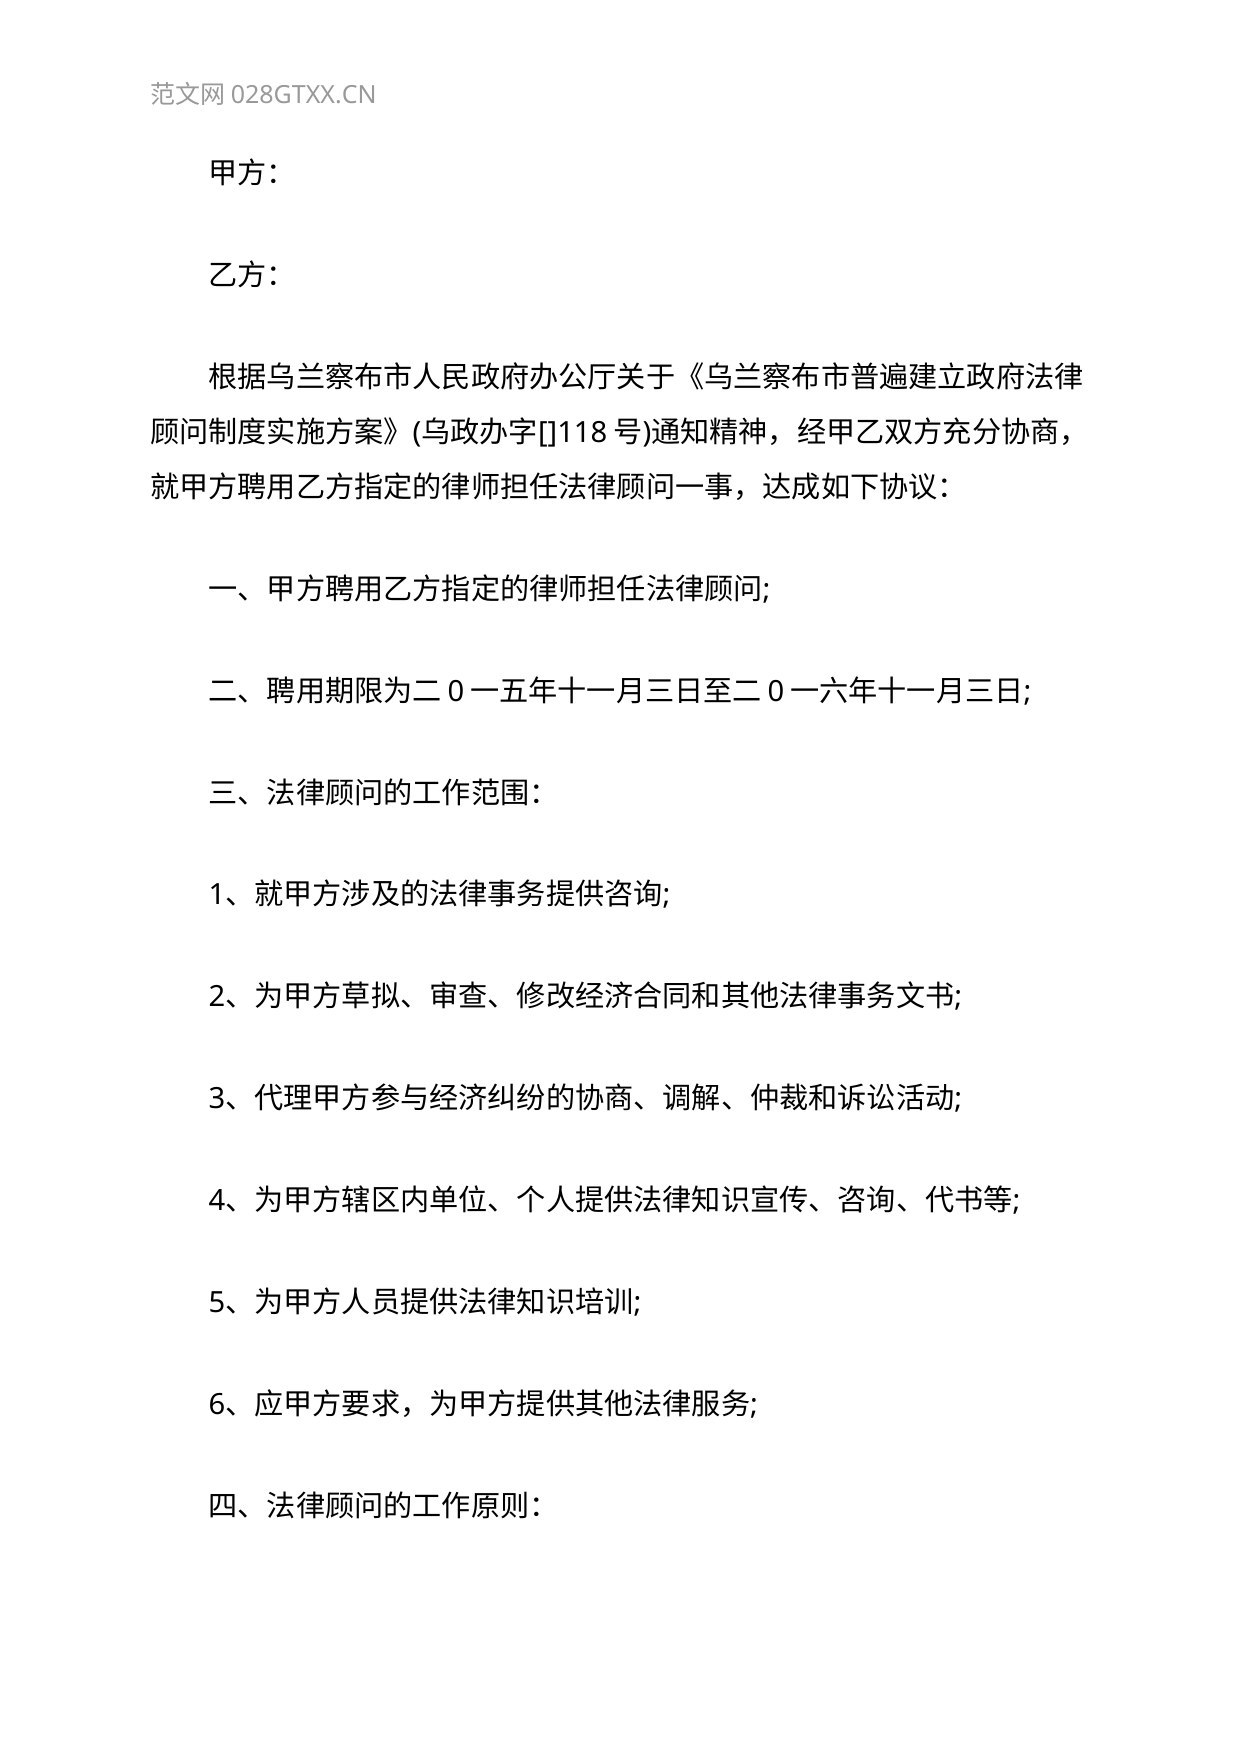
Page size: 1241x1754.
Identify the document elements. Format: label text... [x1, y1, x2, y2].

text 甲方： [150, 150, 1090, 192]
text 三、法律顾问的工作范围： [150, 769, 1090, 811]
text 1、就甲方涉及的法律事务提供咨询; [150, 871, 1090, 913]
text 一、甲方聘用乙方指定的律师担任法律顾问; [150, 565, 1090, 608]
text 5、为甲方人员提供法律知识培训; [150, 1279, 1090, 1321]
text 二、聘用期限为二0一五年十一月三日至二0一六年十一月三日; [150, 667, 1090, 709]
text 4、为甲方辖区内单位、个人提供法律知识宣传、咨询、代书等; [150, 1177, 1090, 1219]
text 乙方： [150, 252, 1090, 294]
text 3、代理甲方参与经济纠纷的协商、调解、仲裁和诉讼活动; [150, 1075, 1090, 1117]
text 6、应甲方要求，为甲方提供其他法律服务; [150, 1381, 1090, 1423]
text 四、法律顾问的工作原则： [150, 1483, 1090, 1525]
text 2、为甲方草拟、审查、修改经济合同和其他法律事务文书; [150, 973, 1090, 1015]
text 根据乌兰察布市人民政府办公厅关于《乌兰察布市普遍建立政府法律顾问制度实施方案》(乌政办字[]118号)通知精神，经甲乙双方充分协商，就甲方聘用乙方指定的律师担任法律顾问一事，达成如下协议： [150, 353, 1090, 506]
